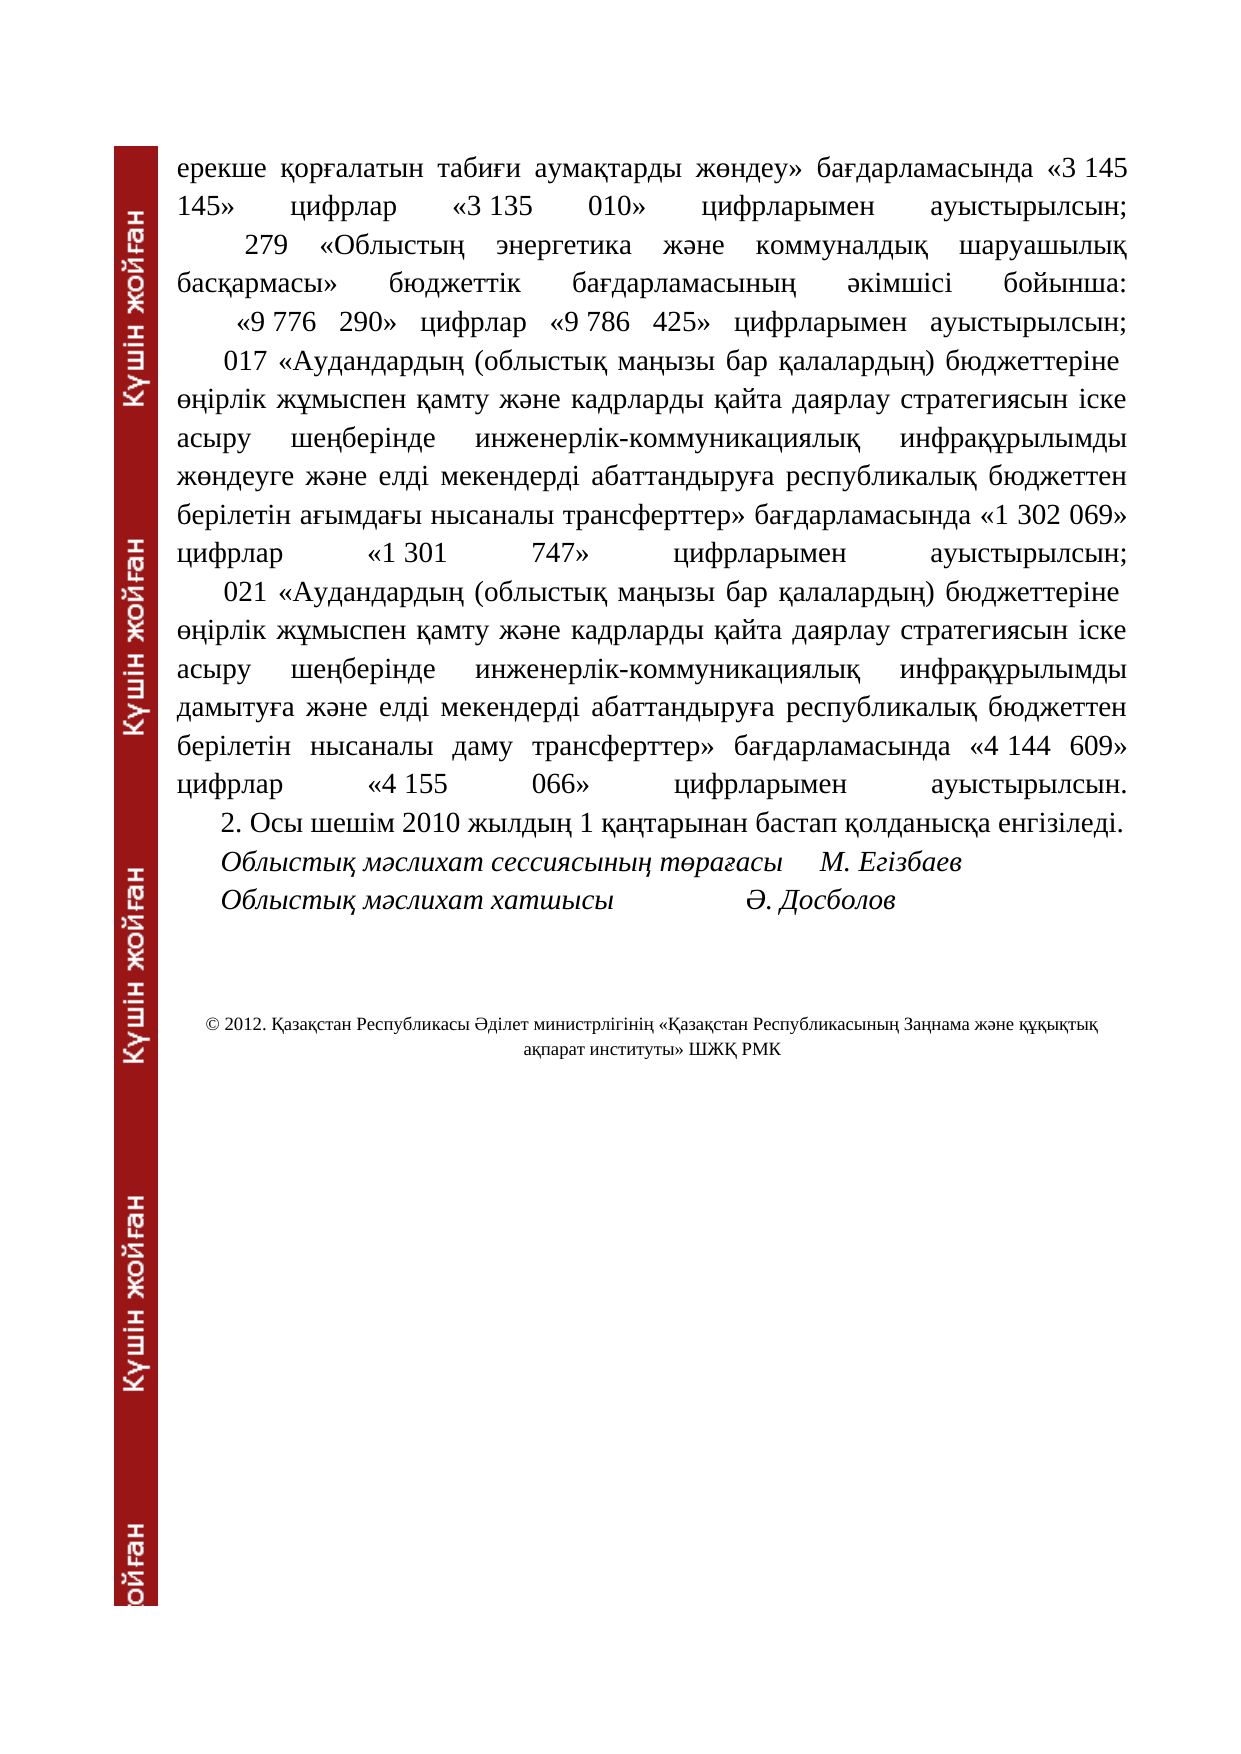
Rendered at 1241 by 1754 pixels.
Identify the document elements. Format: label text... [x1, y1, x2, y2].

picture [114, 1059, 158, 1606]
picture [114, 146, 158, 150]
text © 2012. Қазақстан Республикасы Әділет министрлігінің «Қазақстан Республикасының Заңнама және құқықтық ақпарат институты» ШЖҚ РМК [112, 1013, 1128, 1059]
text Облыстық мәслихат хатшысы Ә. Досболов [112, 882, 1128, 916]
picture [114, 916, 158, 1013]
picture [114, 877, 158, 882]
picture [114, 839, 158, 844]
text Облыстық мәслихат сессиясының төрағасы М. Егізбаев [112, 844, 1128, 877]
